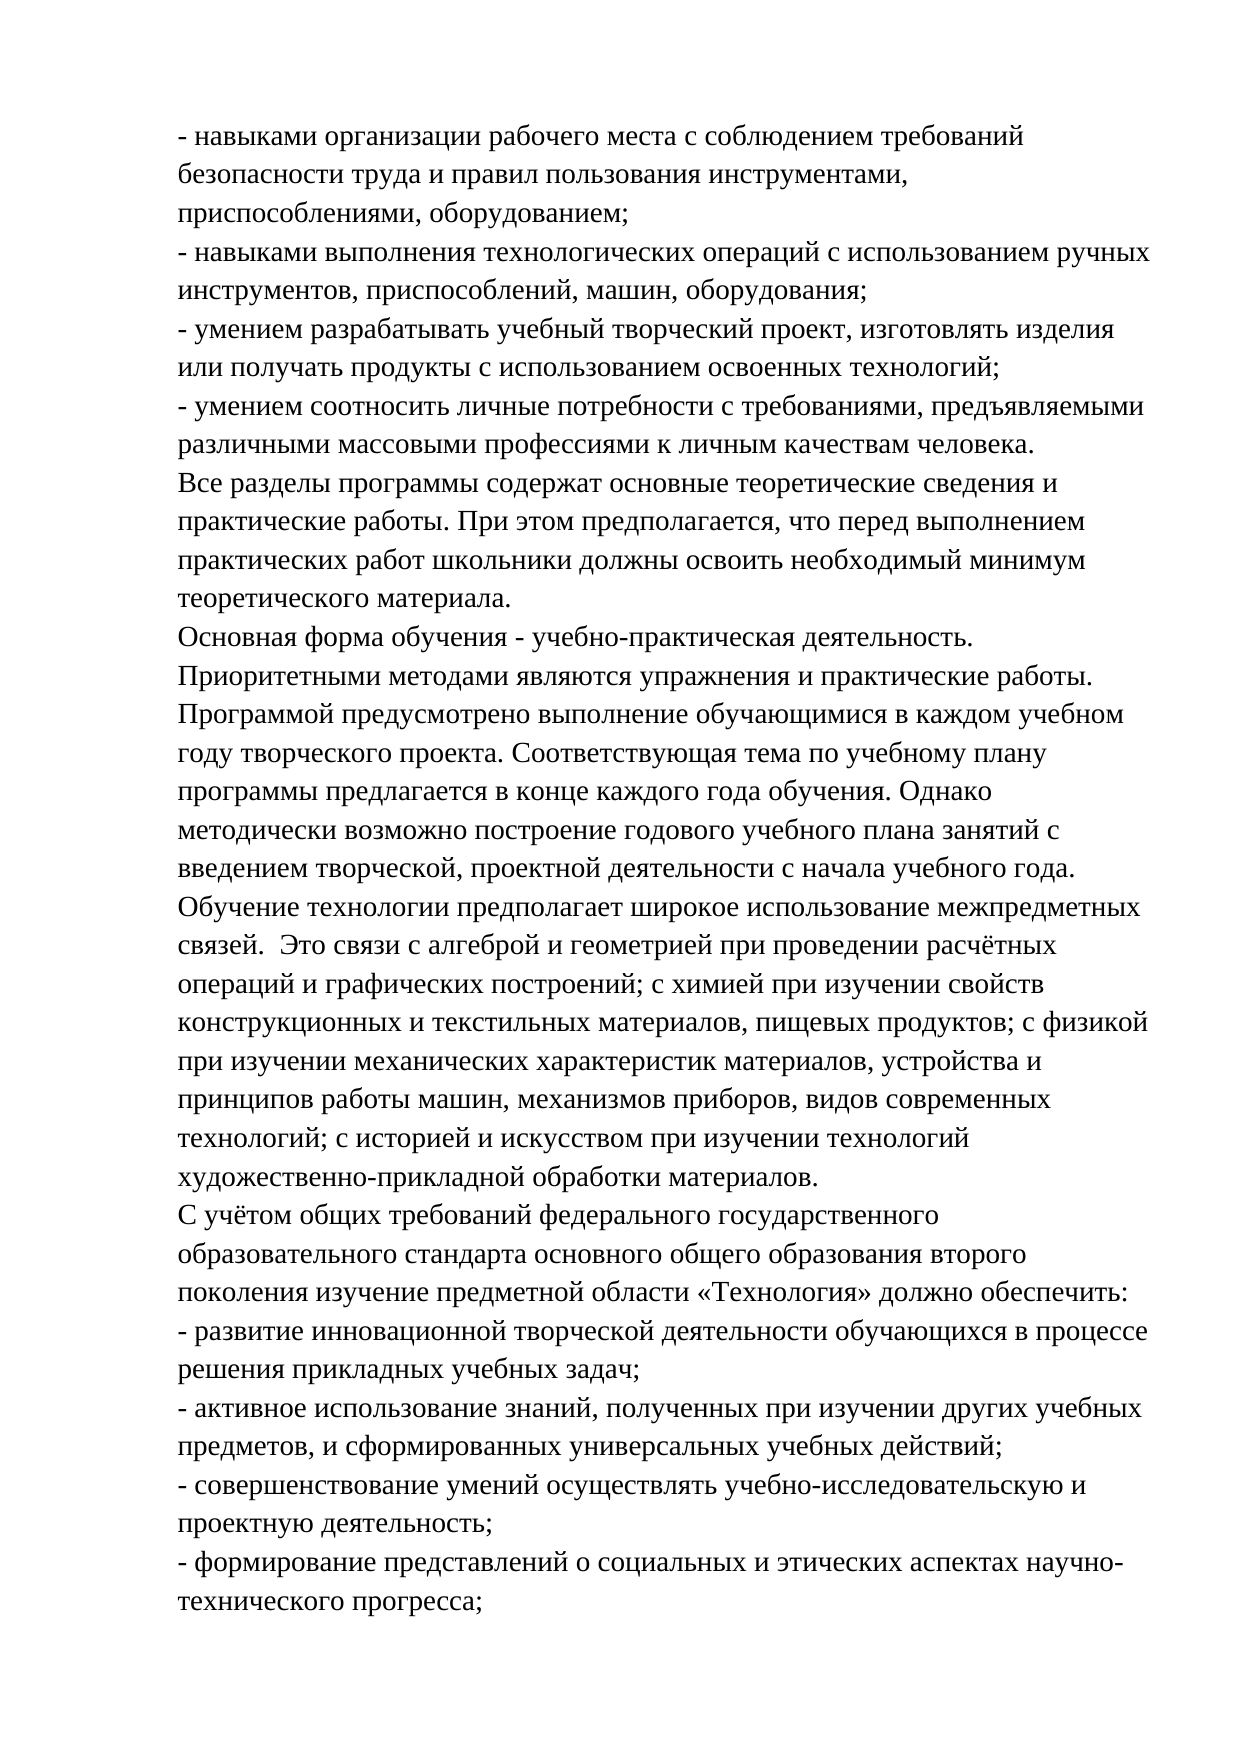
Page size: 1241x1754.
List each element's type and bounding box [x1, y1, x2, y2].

text [177, 118, 1152, 1616]
